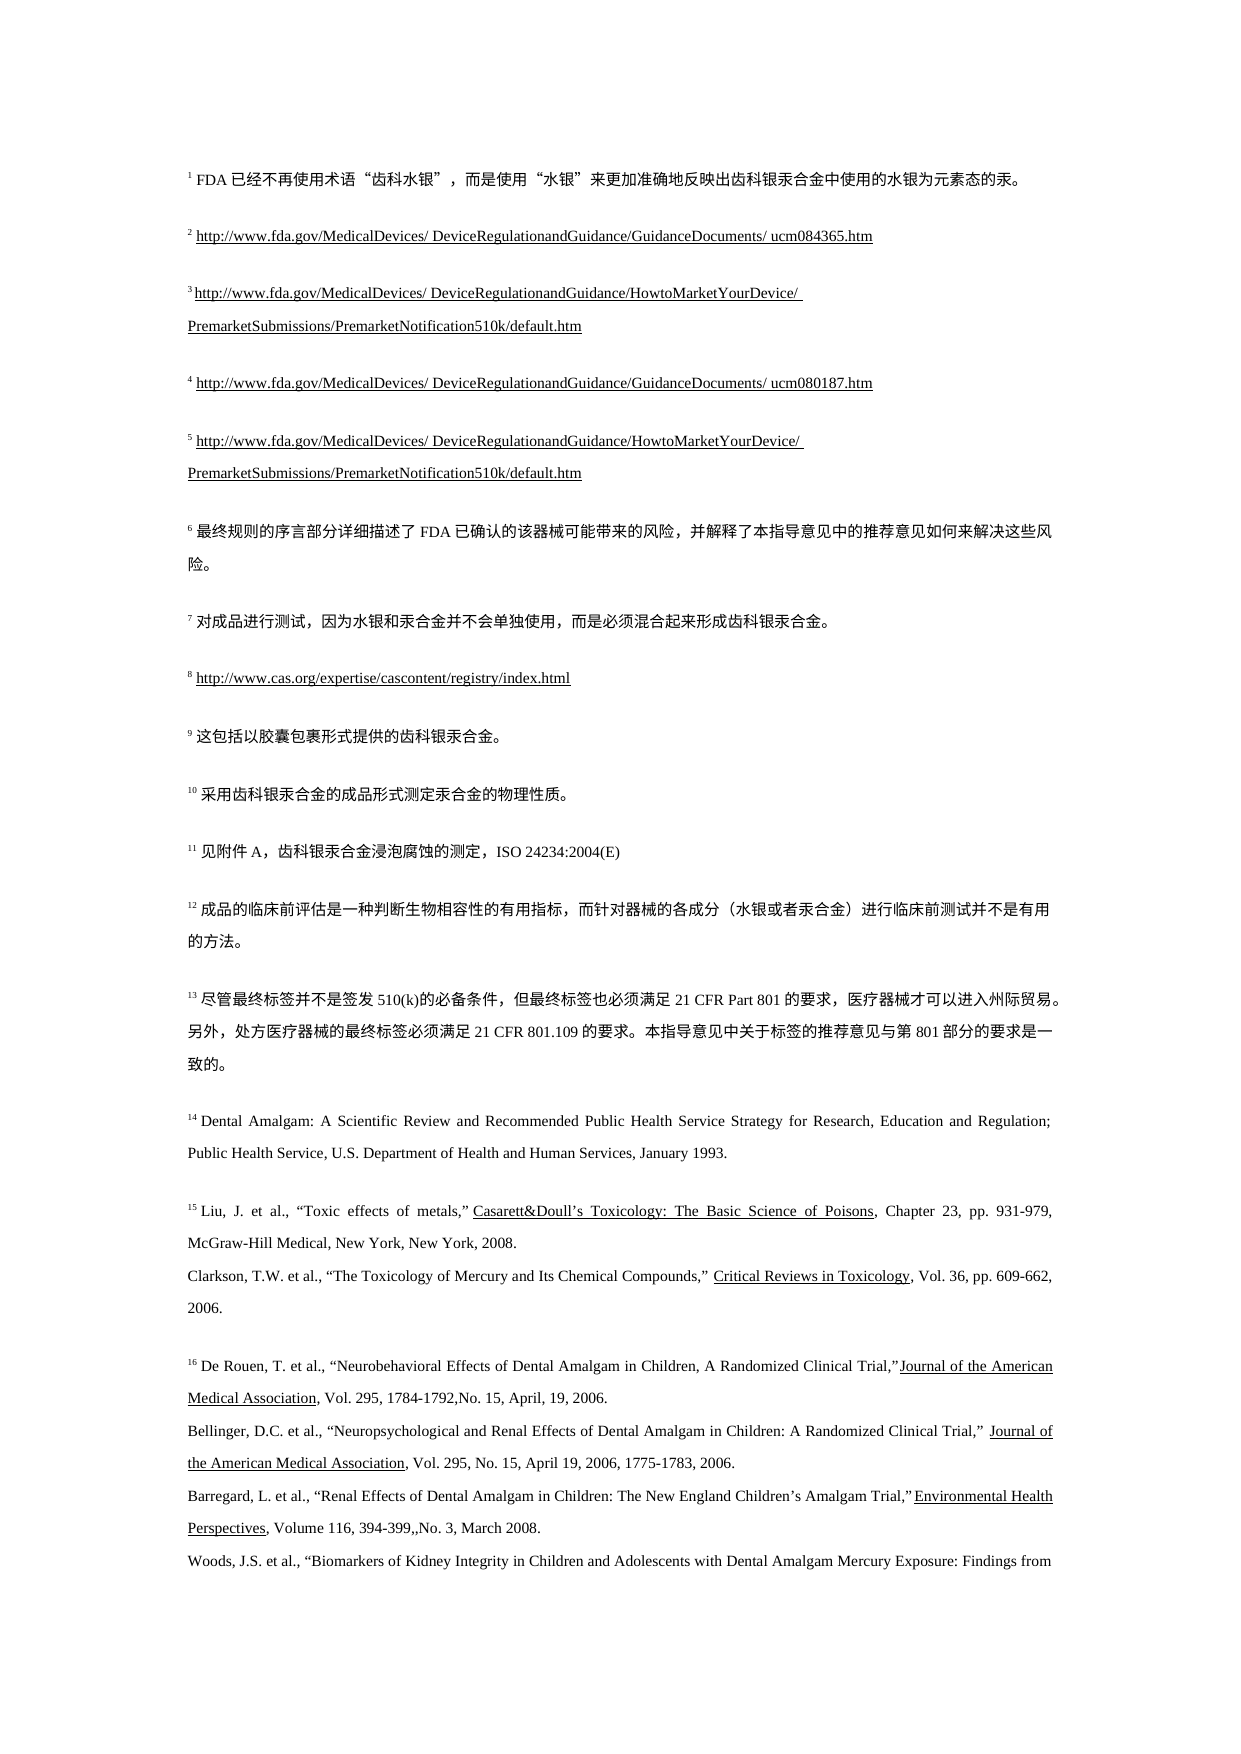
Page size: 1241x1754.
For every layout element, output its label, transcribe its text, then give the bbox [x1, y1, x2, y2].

text 6 最终规则的序言部分详细描述了FDA已确认的该器械可能带来的风险，并解释了本指导意见中的推荐意见如何来解决这些风险。 [187, 514, 1053, 579]
text 4 http://www.fda.gov/MedicalDevices/ DeviceRegulationandGuidance/GuidanceDocuments/ ucm080187.htm [187, 367, 1053, 399]
text 11 见附件A，齿科银汞合金浸泡腐蚀的测定，ISO 24234:2004(E) [187, 834, 1053, 867]
text 14 Dental Amalgam: A Scientific Review and Recommended Public Health Service Strategy for Research, Education and Regulation; Public Health Service, U.S. Department of Health and Human Services, January 1993. [187, 1104, 1053, 1169]
text 9 这包括以胶囊包裹形式提供的齿科银汞合金。 [187, 719, 1053, 752]
text 8 http://www.cas.org/expertise/cascontent/registry/index.html [187, 662, 1053, 694]
text 2 http://www.fda.gov/MedicalDevices/ DeviceRegulationandGuidance/GuidanceDocuments/ ucm084365.htm [187, 219, 1053, 252]
text 5 http://www.fda.gov/MedicalDevices/ DeviceRegulationandGuidance/HowtoMarketYourDevice/ PremarketSubmissions/PremarketNotification510k/default.htm [187, 424, 1053, 489]
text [187, 1349, 1053, 1577]
text 10 采用齿科银汞合金的成品形式测定汞合金的物理性质。 [187, 777, 1053, 809]
text 1 FDA已经不再使用术语“齿科水银”，而是使用“水银”来更加准确地反映出齿科银汞合金中使用的水银为元素态的汞。 [187, 162, 1053, 194]
text 3 http://www.fda.gov/MedicalDevices/ DeviceRegulationandGuidance/HowtoMarketYourDevice/ PremarketSubmissions/PremarketNotification510k/default.htm [187, 277, 1053, 342]
text 7 对成品进行测试，因为水银和汞合金并不会单独使用，而是必须混合起来形成齿科银汞合金。 [187, 604, 1053, 637]
text 12 成品的临床前评估是一种判断生物相容性的有用指标，而针对器械的各成分（水银或者汞合金）进行临床前测试并不是有用的方法。 [187, 892, 1053, 957]
text 15 Liu, J. et al., “Toxic effects of metals,” Casarett&Doull’s Toxicology: The Basic Science of Poisons, Chapter 23, pp. 931-979, McGraw-Hill Medical, New York, New York, 2008. Clarkson, T.W. et al., “The Toxicology of Mercury and Its Chemical Compounds,” Critical Reviews in Toxicology, Vol. 36, pp. 609-662, 2006. [187, 1194, 1053, 1324]
text 13 尽管最终标签并不是签发510(k)的必备条件，但最终标签也必须满足21 CFR Part 801的要求，医疗器械才可以进入州际贸易。另外，处方医疗器械的最终标签必须满足21 CFR 801.109的要求。本指导意见中关于标签的推荐意见与第801部分的要求是一致的。 [187, 982, 1053, 1079]
